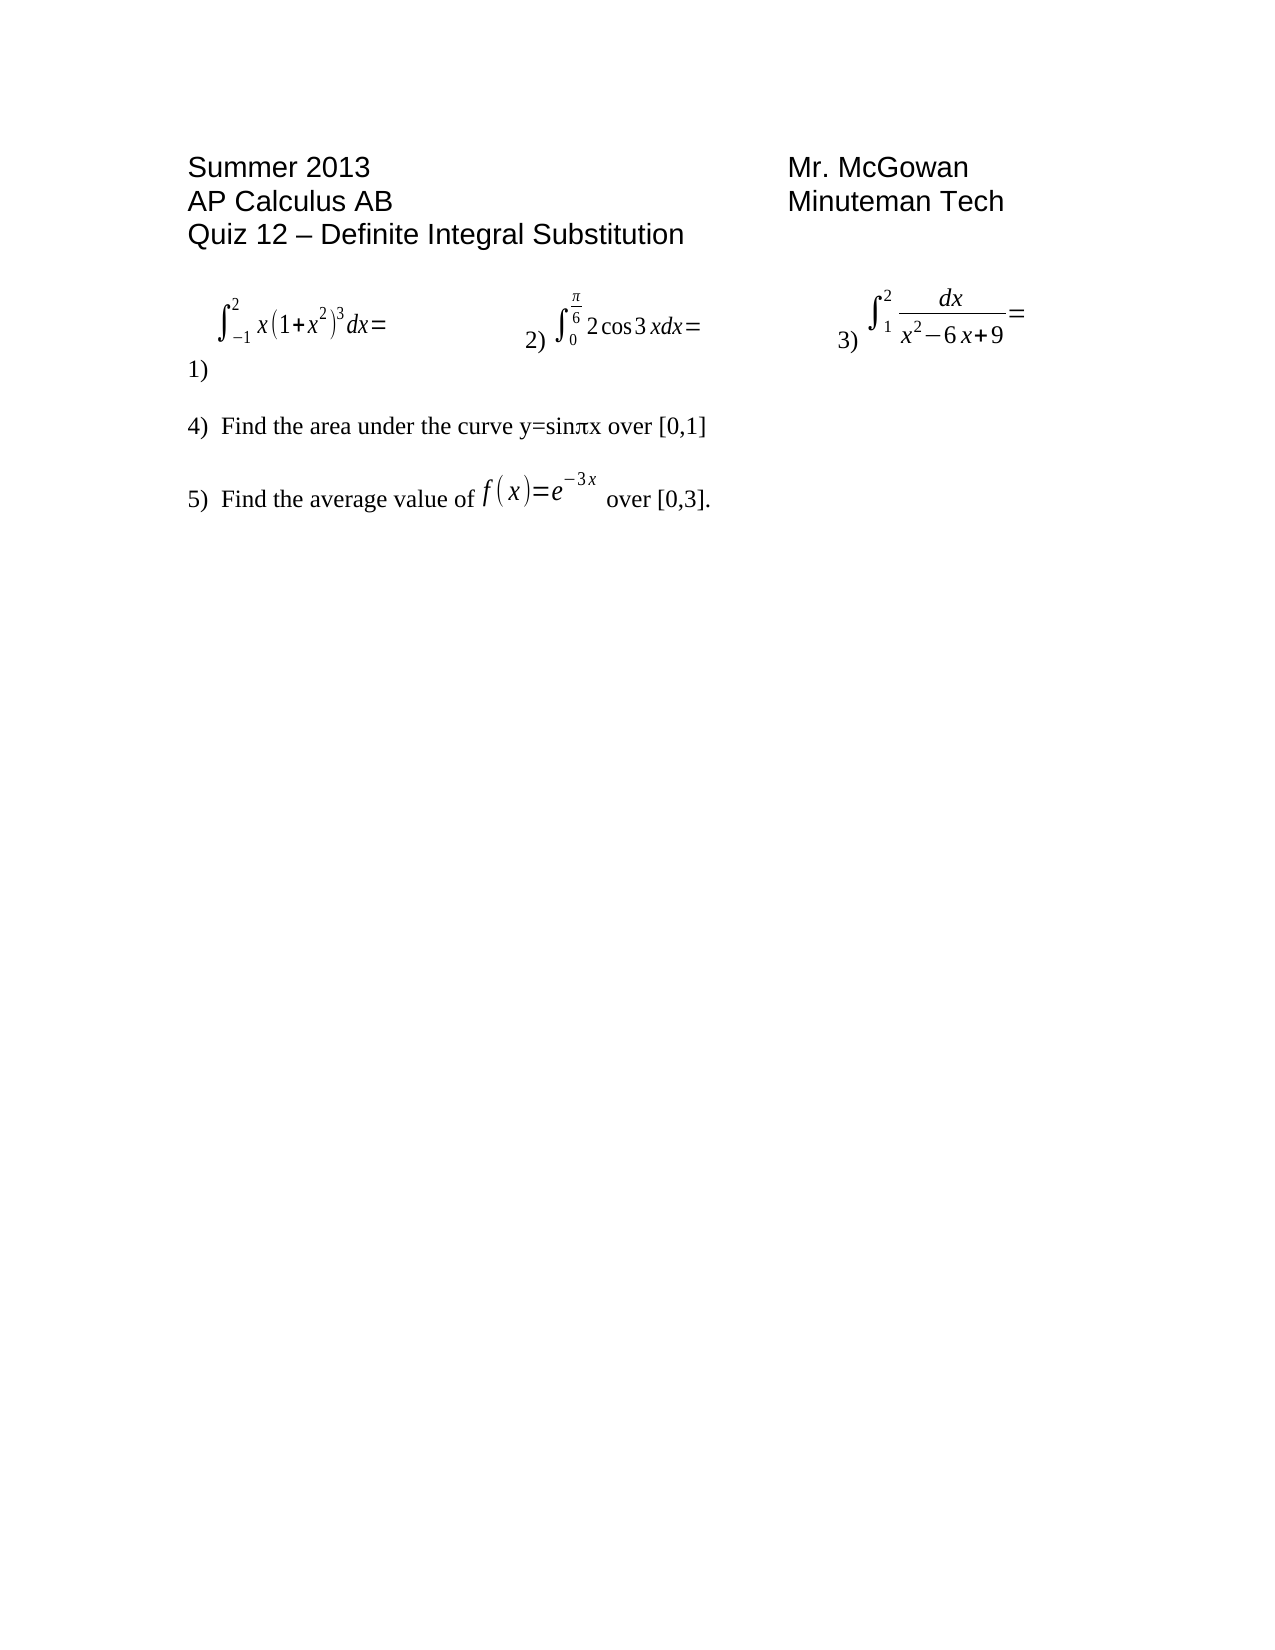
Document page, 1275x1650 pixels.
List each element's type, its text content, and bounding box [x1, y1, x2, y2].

text 4) Find the area under the curve y=sinx over [0,1] [187, 411, 1087, 440]
text 1) 2) 3) [187, 284, 1087, 382]
text Summer 2013 Mr. McGowan [187, 150, 1087, 183]
text Quiz 12 – Definite Integral Substitution [187, 217, 1087, 251]
text 5) Find the average value of over [0,3]. [187, 469, 1087, 513]
text AP Calculus AB Minuteman Tech [187, 183, 1087, 217]
